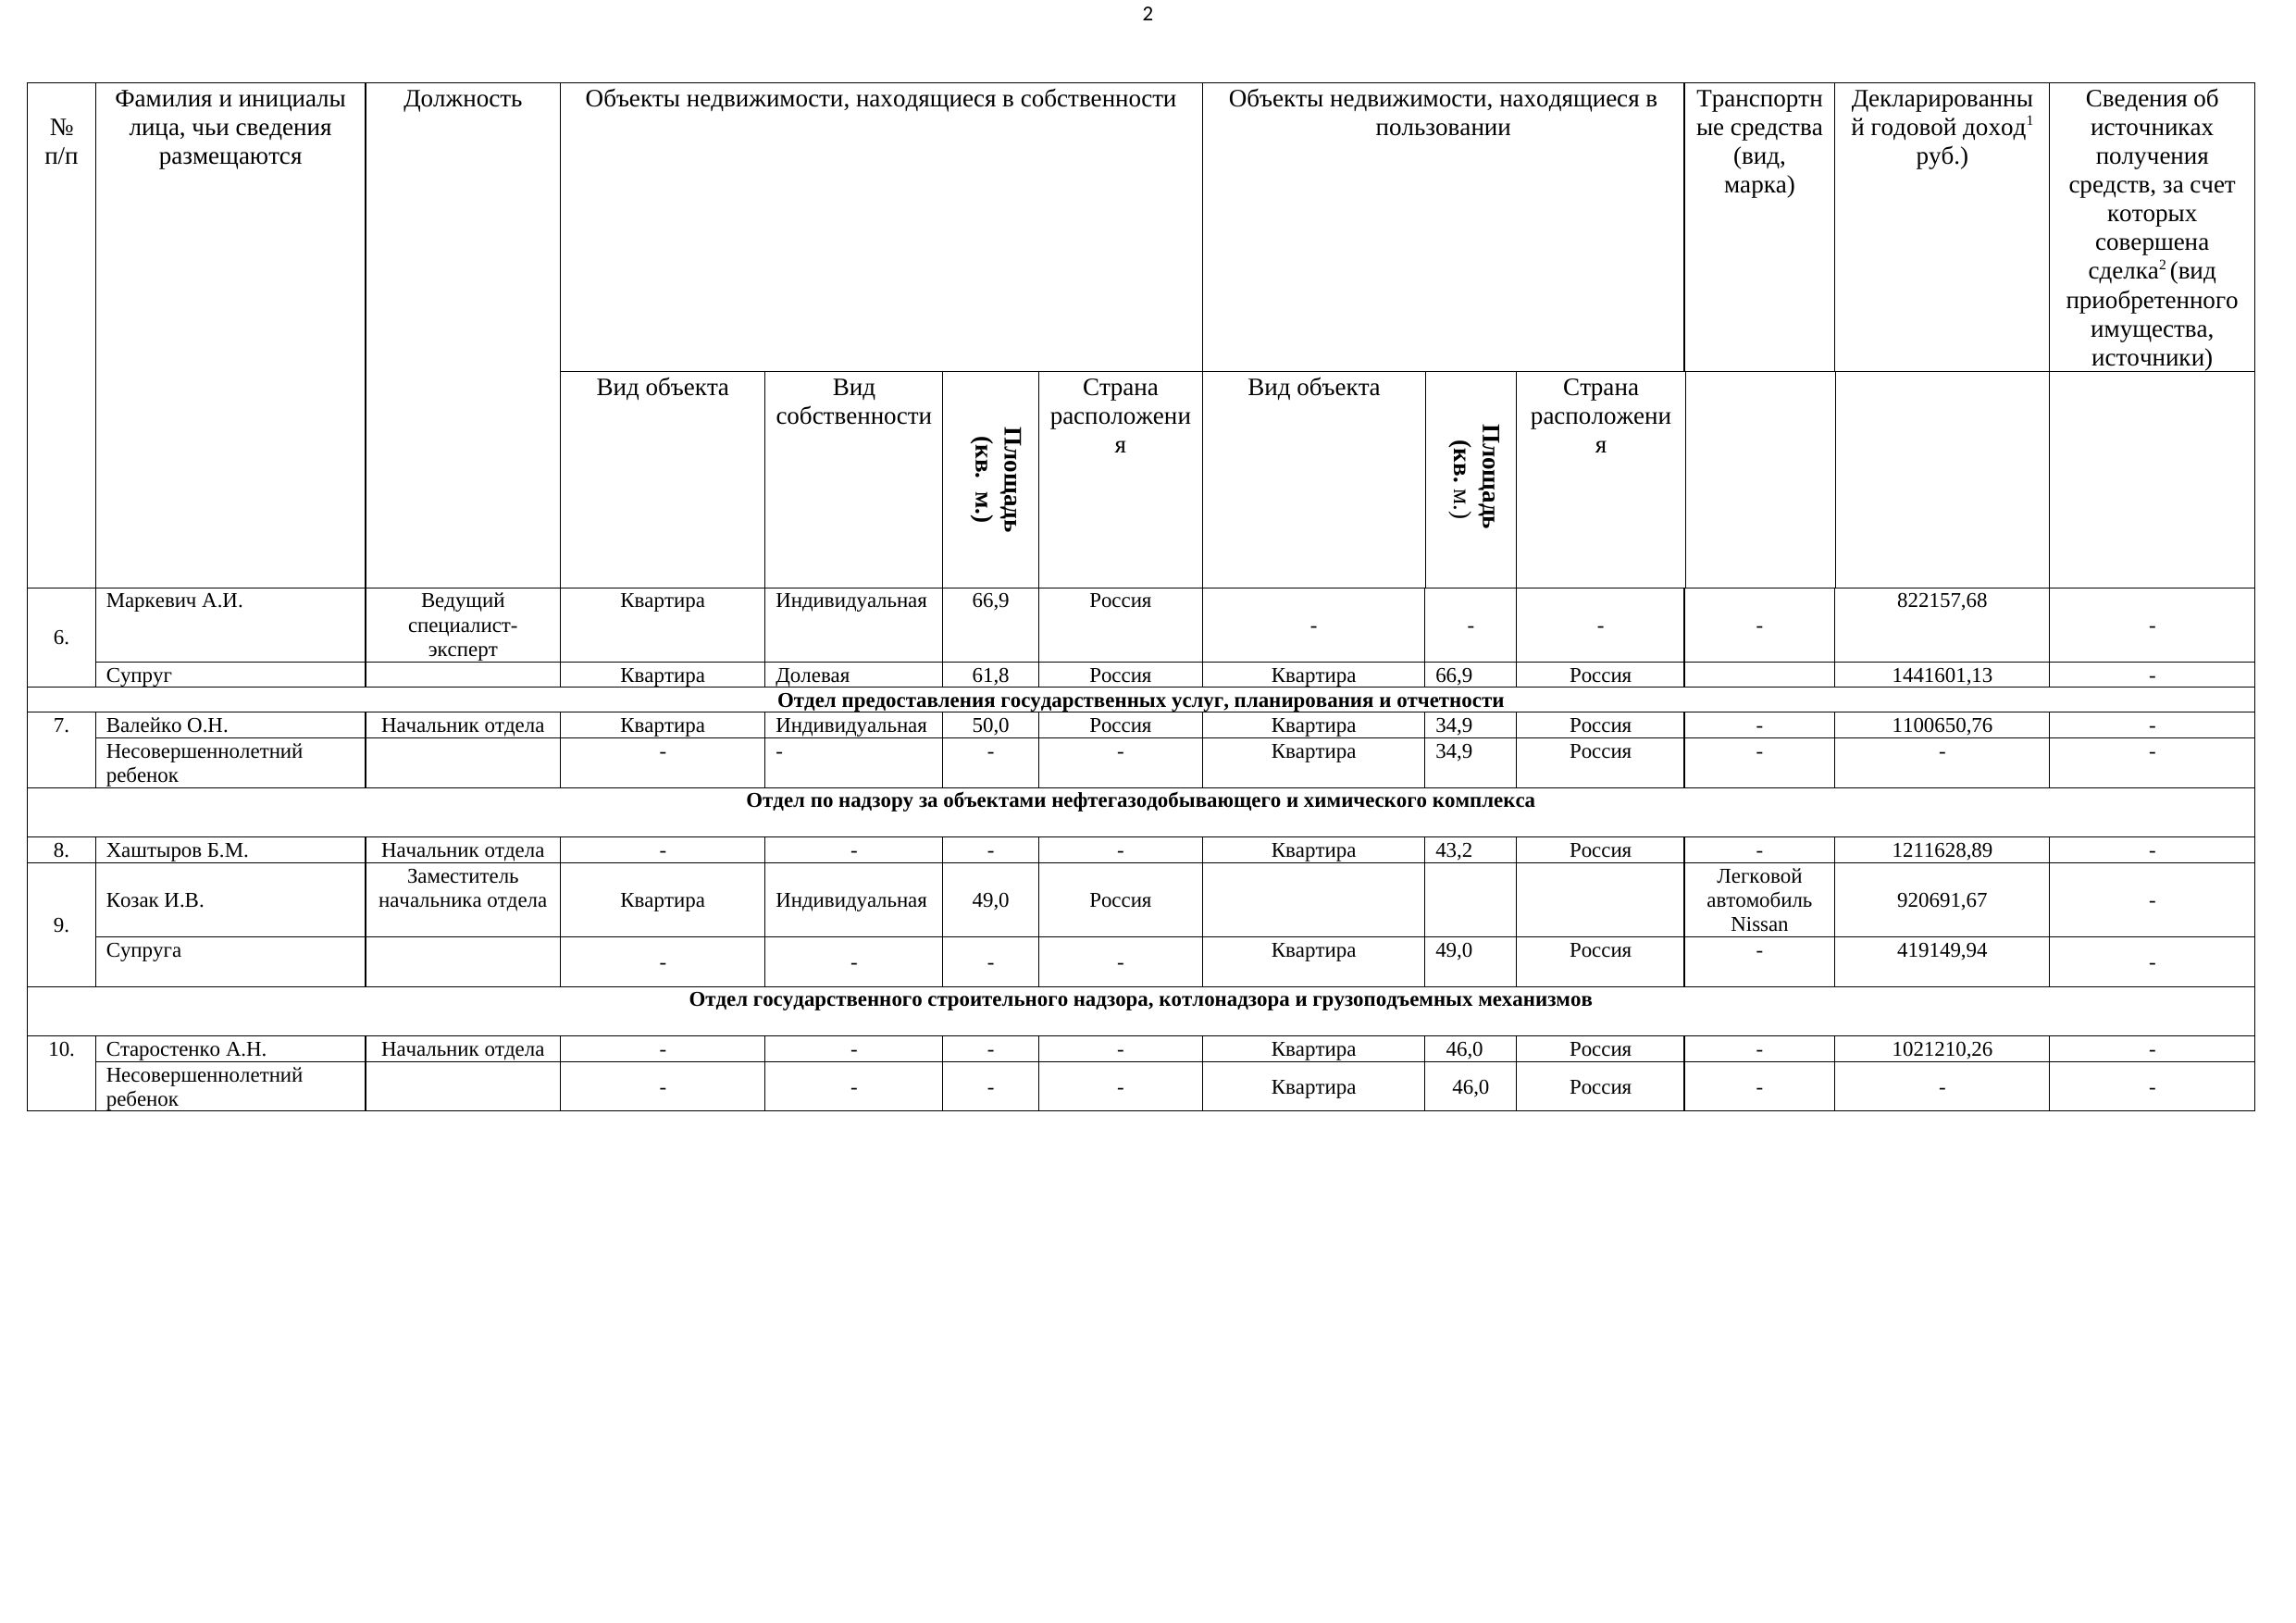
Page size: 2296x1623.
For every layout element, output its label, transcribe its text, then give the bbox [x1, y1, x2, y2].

table_cell - [1517, 588, 1683, 661]
table_cell Квартира [1203, 837, 1424, 862]
table_cell Россия [1039, 863, 1202, 936]
table_cell - [2050, 863, 2254, 936]
table_cell - [765, 738, 942, 787]
table_cell - [1039, 1062, 1202, 1110]
table_cell Россия [1039, 588, 1202, 661]
table_cell Старостенко А.Н. [96, 1036, 365, 1061]
table_cell - [2050, 937, 2254, 986]
table_cell - [943, 1036, 1038, 1061]
table_cell Квартира [561, 588, 764, 661]
table_cell Индивидуальная [765, 863, 942, 936]
table_cell - [1039, 1036, 1202, 1061]
table_cell 1441601,13 [1835, 663, 2049, 687]
table_cell Россия [1517, 712, 1683, 737]
table_cell - [2050, 837, 2254, 862]
table_cell Квартира [1203, 1062, 1424, 1110]
table_cell - [1685, 1036, 1834, 1061]
table_cell 66,9 [1425, 663, 1516, 687]
table_cell Начальник отдела [366, 712, 560, 737]
table_cell - [943, 738, 1038, 787]
table_header Сведения об источниках получения средств, за счет которых совершена сделка2 (вид приобретенного имущества, источники) [2050, 83, 2254, 371]
table_cell [1517, 863, 1683, 936]
table_cell 34,9 [1425, 738, 1516, 787]
table_cell Несовершеннолетний ребенок [96, 1062, 365, 1110]
table_cell - [1039, 937, 1202, 986]
table_cell - [561, 937, 764, 986]
table_cell [1425, 863, 1516, 936]
table_cell [366, 738, 560, 787]
table_cell [1685, 663, 1834, 687]
table_header Объекты недвижимости, находящиеся в собственности [561, 83, 1202, 371]
table_cell Начальник отдела [366, 1036, 560, 1061]
table_cell - [1039, 837, 1202, 862]
table_cell - [561, 1036, 764, 1061]
table_cell - [561, 738, 764, 787]
table_cell - [765, 1062, 942, 1110]
table_cell Квартира [561, 863, 764, 936]
table_cell [1686, 372, 1835, 587]
table_cell [366, 663, 560, 687]
table_cell 1021210,26 [1835, 1036, 2049, 1061]
table_cell Индивидуальная [765, 588, 942, 661]
table_cell Квартира [1203, 738, 1424, 787]
table_cell [366, 1062, 560, 1110]
table_cell 6. [28, 588, 95, 687]
table_header Декларированный годовой доход1 руб.) [1835, 83, 2049, 371]
table_cell 46,0 [1425, 1062, 1516, 1110]
table_header Объекты недвижимости, находящиеся в пользовании [1203, 83, 1683, 371]
table_cell - [2050, 663, 2254, 687]
table_cell Площадь (кв. м.) [943, 372, 1038, 587]
table_cell Страна расположения [1039, 372, 1202, 587]
table_cell Отдел предоставления государственных услуг, планирования и отчетности [28, 688, 2254, 712]
table_cell Заместитель начальника отдела [366, 863, 560, 936]
table_cell - [2050, 738, 2254, 787]
table_cell - [2050, 712, 2254, 737]
table_cell [1836, 372, 2049, 587]
table_cell Россия [1517, 663, 1683, 687]
table_cell - [561, 1062, 764, 1110]
table_header Фамилия и инициалы лица, чьи сведения размещаются [96, 83, 365, 587]
table_cell - [1685, 837, 1834, 862]
table_cell Долевая [765, 663, 942, 687]
table_cell 7. [28, 712, 95, 787]
table_cell Россия [1039, 663, 1202, 687]
table_cell Козак И.В. [96, 863, 365, 936]
table_cell Ведущий специалист-эксперт [366, 588, 560, 661]
table_cell [2050, 372, 2254, 587]
table_cell Россия [1517, 1062, 1683, 1110]
table_cell Россия [1517, 738, 1683, 787]
table_cell Вид собственности [765, 372, 942, 587]
table_cell - [1685, 738, 1834, 787]
table_cell - [1835, 1062, 2049, 1110]
table_header № п/п [28, 83, 95, 587]
table_cell - [765, 837, 942, 862]
table_cell - [1685, 937, 1834, 986]
table_cell Супруга [96, 937, 365, 986]
table_cell - [2050, 1036, 2254, 1061]
table_cell Страна расположения [1517, 372, 1685, 587]
table_cell - [1203, 588, 1424, 661]
table_cell - [943, 937, 1038, 986]
table_cell Квартира [561, 663, 764, 687]
table_cell Индивидуальная [765, 712, 942, 737]
table_header Должность [366, 83, 560, 587]
table_cell - [1685, 1062, 1834, 1110]
table_cell Квартира [1203, 1036, 1424, 1061]
table_cell Легковой автомобиль Nissan [1685, 863, 1834, 936]
table_cell Квартира [1203, 712, 1424, 737]
table_cell [366, 937, 560, 986]
table_cell Маркевич А.И. [96, 588, 365, 661]
table_cell - [943, 1062, 1038, 1110]
table_cell 10. [28, 1036, 95, 1110]
table_cell 419149,94 [1835, 937, 2049, 986]
table_cell Площадь (кв. м.) [1426, 372, 1516, 587]
table_cell Валейко О.Н. [96, 712, 365, 737]
table_cell - [2050, 1062, 2254, 1110]
table_cell - [765, 1036, 942, 1061]
table_cell 9. [28, 863, 95, 986]
table_cell - [1835, 738, 2049, 787]
table_cell Супруг [96, 663, 365, 687]
table_cell - [1039, 738, 1202, 787]
table_cell 50,0 [943, 712, 1038, 737]
table_cell Россия [1517, 837, 1683, 862]
table_cell - [561, 837, 764, 862]
table_header Транспортные средства (вид, марка) [1685, 83, 1834, 371]
table_cell Отдел по надзору за объектами нефтегазодобывающего и химического комплекса [28, 788, 2254, 836]
table_cell 49,0 [1425, 937, 1516, 986]
table_cell Квартира [1203, 937, 1424, 986]
table_cell - [765, 937, 942, 986]
table_cell Россия [1517, 1036, 1683, 1061]
table_cell Вид объекта [561, 372, 764, 587]
table_cell 43,2 [1425, 837, 1516, 862]
table_cell Несовершеннолетний ребенок [96, 738, 365, 787]
table_cell Хаштыров Б.М. [96, 837, 365, 862]
table_cell 8. [28, 837, 95, 862]
table_cell Отдел государственного строительного надзора, котлонадзора и грузоподъемных механизмов [28, 987, 2254, 1035]
table_cell 66,9 [943, 588, 1038, 661]
table_cell - [2050, 588, 2254, 661]
table_cell - [1685, 588, 1834, 661]
table_cell - [1425, 588, 1516, 661]
table_cell 1211628,89 [1835, 837, 2049, 862]
table_cell 920691,67 [1835, 863, 2049, 936]
table_cell - [1685, 712, 1834, 737]
table_cell 1100650,76 [1835, 712, 2049, 737]
table_cell 822157,68 [1835, 588, 2049, 661]
table_cell Начальник отдела [366, 837, 560, 862]
table_cell - [943, 837, 1038, 862]
table_cell [1203, 863, 1424, 936]
table_cell Квартира [1203, 663, 1424, 687]
table_cell 46,0 [1425, 1036, 1516, 1061]
table_cell Россия [1039, 712, 1202, 737]
table_cell Квартира [561, 712, 764, 737]
table_cell Вид объекта [1203, 372, 1425, 587]
table_cell 61,8 [943, 663, 1038, 687]
table_cell Россия [1517, 937, 1683, 986]
table_cell 34,9 [1425, 712, 1516, 737]
table_cell 49,0 [943, 863, 1038, 936]
